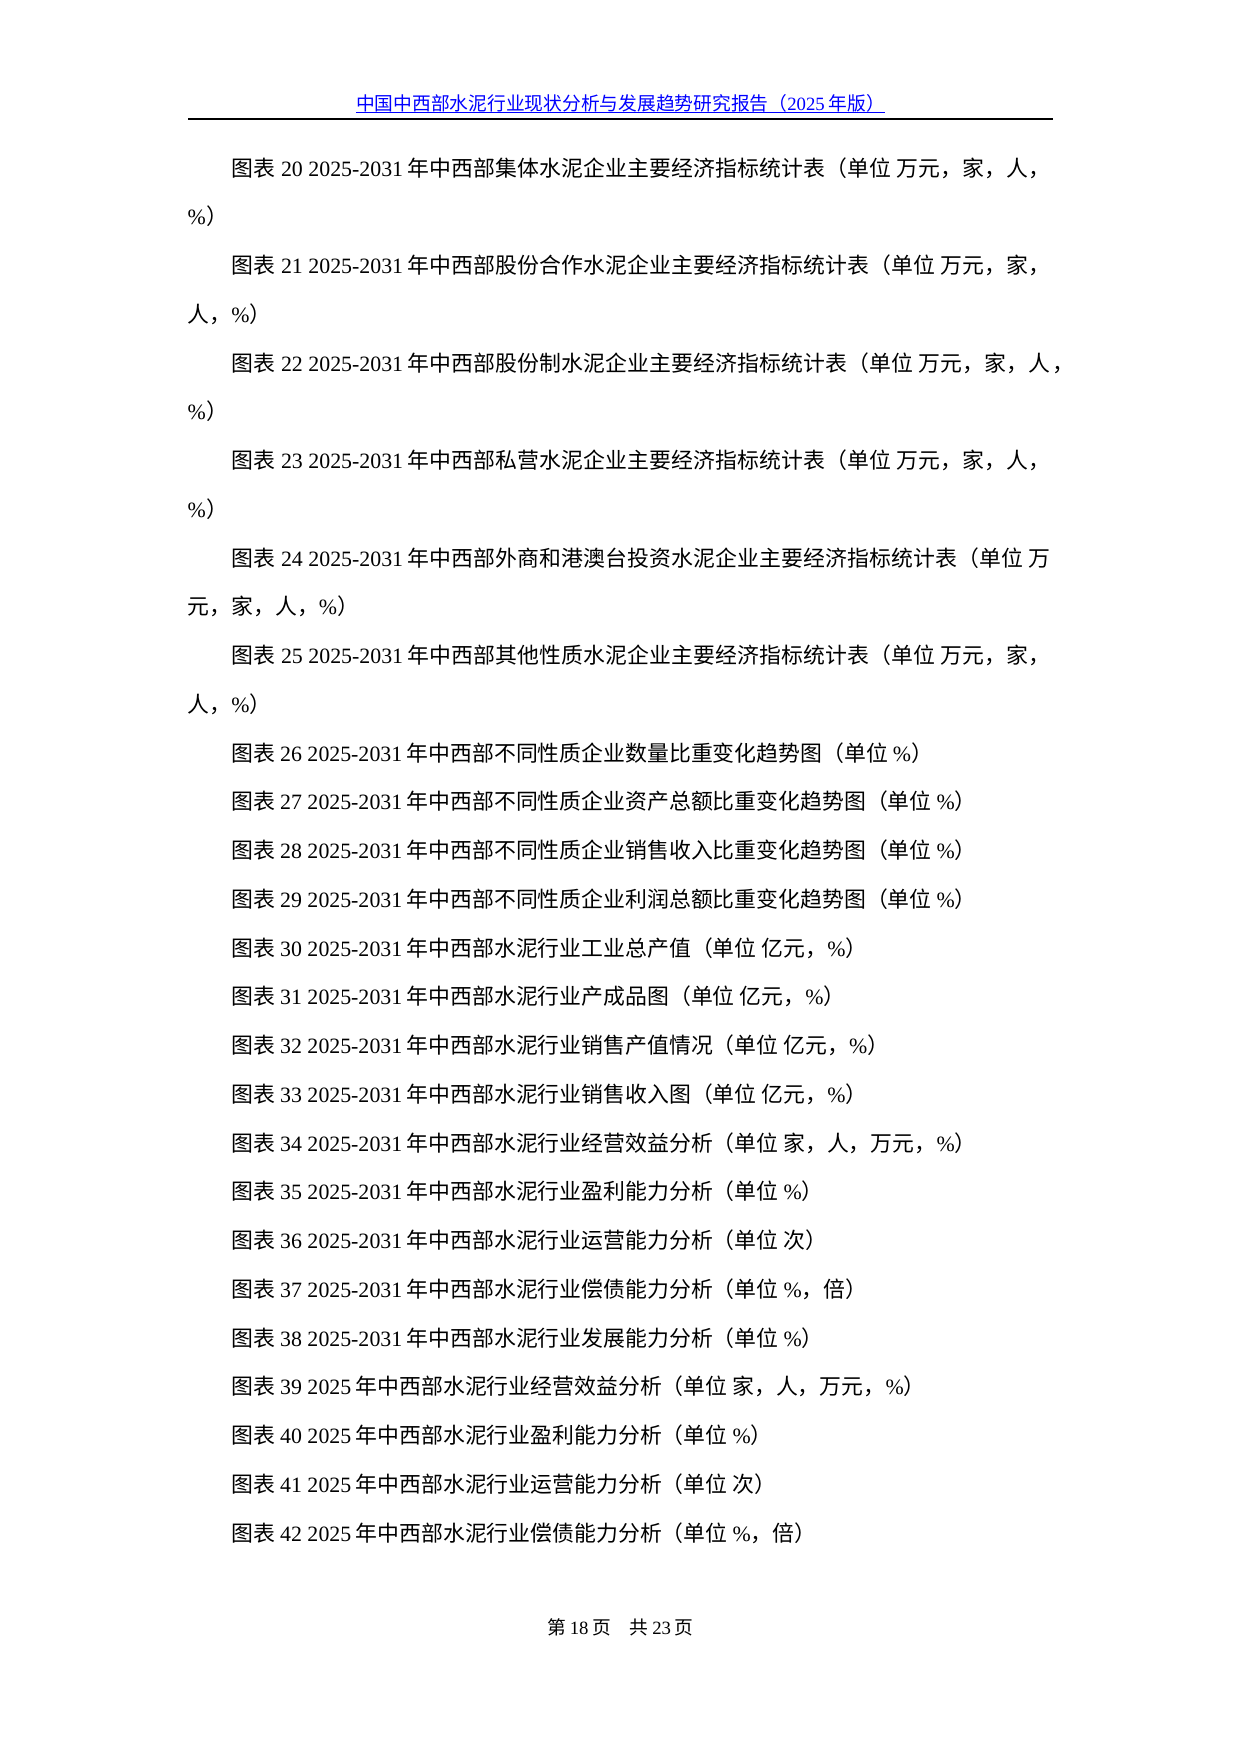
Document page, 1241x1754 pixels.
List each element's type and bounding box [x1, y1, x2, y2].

text [187, 150, 1053, 1548]
